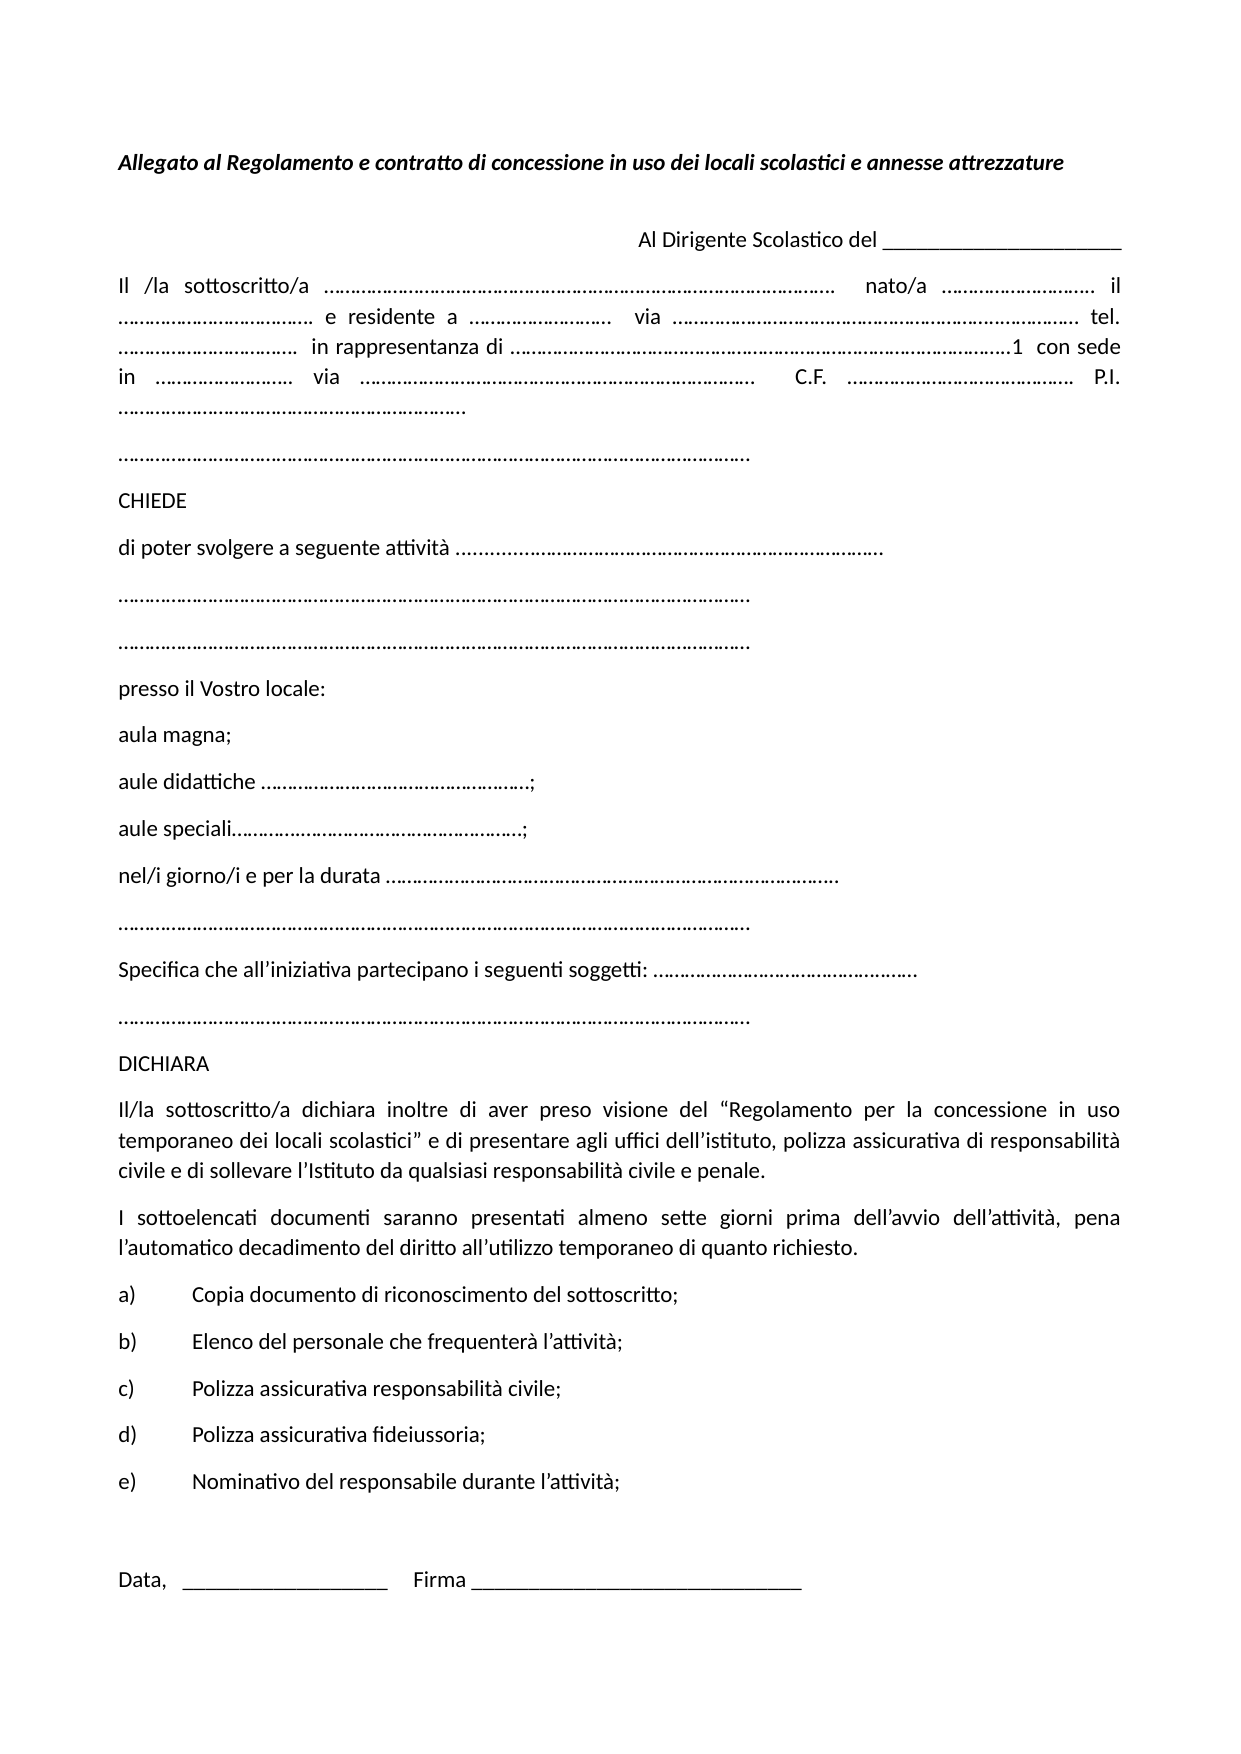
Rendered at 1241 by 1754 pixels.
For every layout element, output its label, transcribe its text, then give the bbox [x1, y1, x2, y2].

text e) Nominativo del responsabile durante l’attività; [118, 1467, 1122, 1495]
text d) Polizza assicurativa fideiussoria; [118, 1421, 1122, 1448]
text aule didattiche ……………………………………………; [118, 767, 1122, 795]
text Il/la sottoscritto/a dichiara inoltre di aver preso visione del “Regolamento per la concessione in uso temporaneo dei locali scolastici” e di presentare agli uffici dell’istituto, polizza assicurativa di responsabilità civile e di sollevare l’Istituto da qualsiasi responsabilità civile e penale. [118, 1096, 1122, 1184]
text I sottoelencati documenti saranno presentati almeno sette giorni prima dell’avvio dell’attività, pena l’automatico decadimento del diritto all’utilizzo temporaneo di quanto richiesto. [118, 1203, 1122, 1261]
text ………………………………………………………………………………………………………… [118, 627, 1122, 655]
text b) Elenco del personale che frequenterà l’attività; [118, 1327, 1122, 1355]
text ………………………………………………………………………………………………………… [118, 908, 1122, 936]
text DICHIARA [118, 1049, 1122, 1077]
text Allegato al Regolamento e contratto di concessione in uso dei locali scolastici e annesse attrezzature [118, 148, 1122, 176]
text ………………………………………………………………………………………………………… [118, 1002, 1122, 1030]
text c) Polizza assicurativa responsabilità civile; [118, 1374, 1122, 1402]
text di poter svolgere a seguente attività ..............………………………………………………………… [118, 533, 1122, 561]
text CHIEDE [118, 486, 1122, 514]
text Al Dirigente Scolastico del _____________________ [118, 225, 1122, 253]
text a) Copia documento di riconoscimento del sottoscritto; [118, 1280, 1122, 1308]
text Il /la sottoscritto/a ……………………………………………………………………………………. nato/a ……………………….. il ………………………………. e residente a ……………………… via ……………………………………………………..…………… tel. ……………………………. in rappresentanza di …………………………………………………………………………………..1 con sede in …………………….. via ………………………………………………………………… C.F. ……………………………………. P.I. ………………………………………………………… [118, 272, 1122, 420]
text nel/i giorno/i e per la durata ………………………………………………………………………….. [118, 861, 1122, 889]
text Specifica che all’iniziativa partecipano i seguenti soggetti: ……………………………………..…… [118, 955, 1122, 983]
text ………………………………………………………………………………………………………… [118, 580, 1122, 608]
text presso il Vostro locale: [118, 674, 1122, 702]
text aula magna; [118, 721, 1122, 748]
text ………………………………………………………………………………………………………… [118, 439, 1122, 467]
text aule speciali………….……………………………………; [118, 814, 1122, 842]
text Data, __________________ Firma _____________________________ [118, 1565, 1122, 1593]
